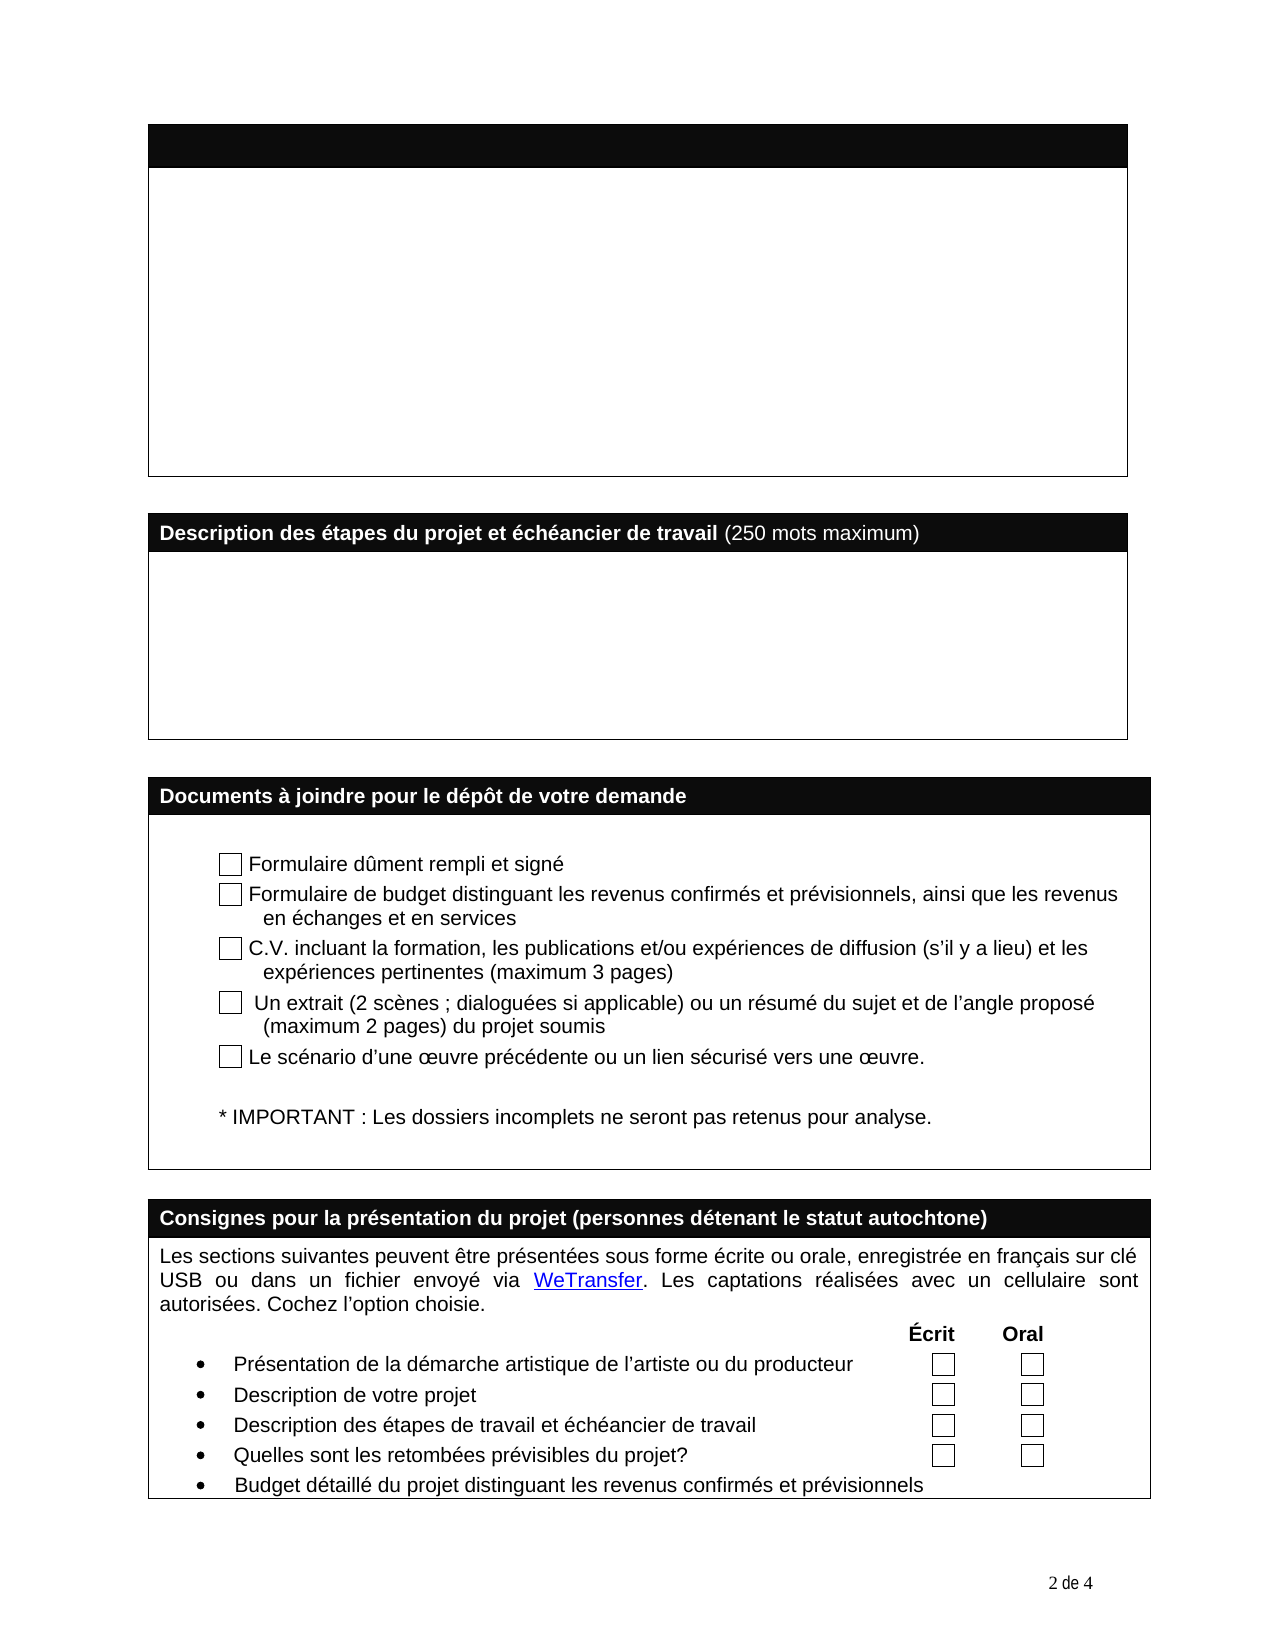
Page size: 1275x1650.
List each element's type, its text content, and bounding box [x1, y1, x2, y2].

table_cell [149, 1238, 1150, 1497]
table_header Description des étapes du projet et échéancier de travail (250 mots maximum) [149, 514, 1127, 551]
table_cell [149, 552, 1127, 739]
table_cell [149, 168, 1127, 476]
table_header Documents à joindre pour le dépôt de votre demande [149, 778, 1150, 814]
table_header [149, 125, 1127, 166]
table_cell Formulaire dûment rempli et signé Formulaire de budget distinguant les revenus confirmés et prévisionnels, ainsi que les revenus en échanges et en services C.V. incluant la formation, les publications et/ou expériences de diffusion (s’il y a lieu) et les expériences pertinentes (maximum 3 pages) Un extrait (2 scènes ; dialoguées si applicable) ou un résumé du sujet et de l’angle proposé (maximum 2 pages) du projet soumis Le scénario d’une œuvre précédente ou un lien sécurisé vers une œuvre. * IMPORTANT : Les dossiers incomplets ne seront pas retenus pour analyse. [149, 815, 1150, 1169]
table_header Consignes pour la présentation du projet (personnes détenant le statut autochtone) [149, 1200, 1150, 1236]
